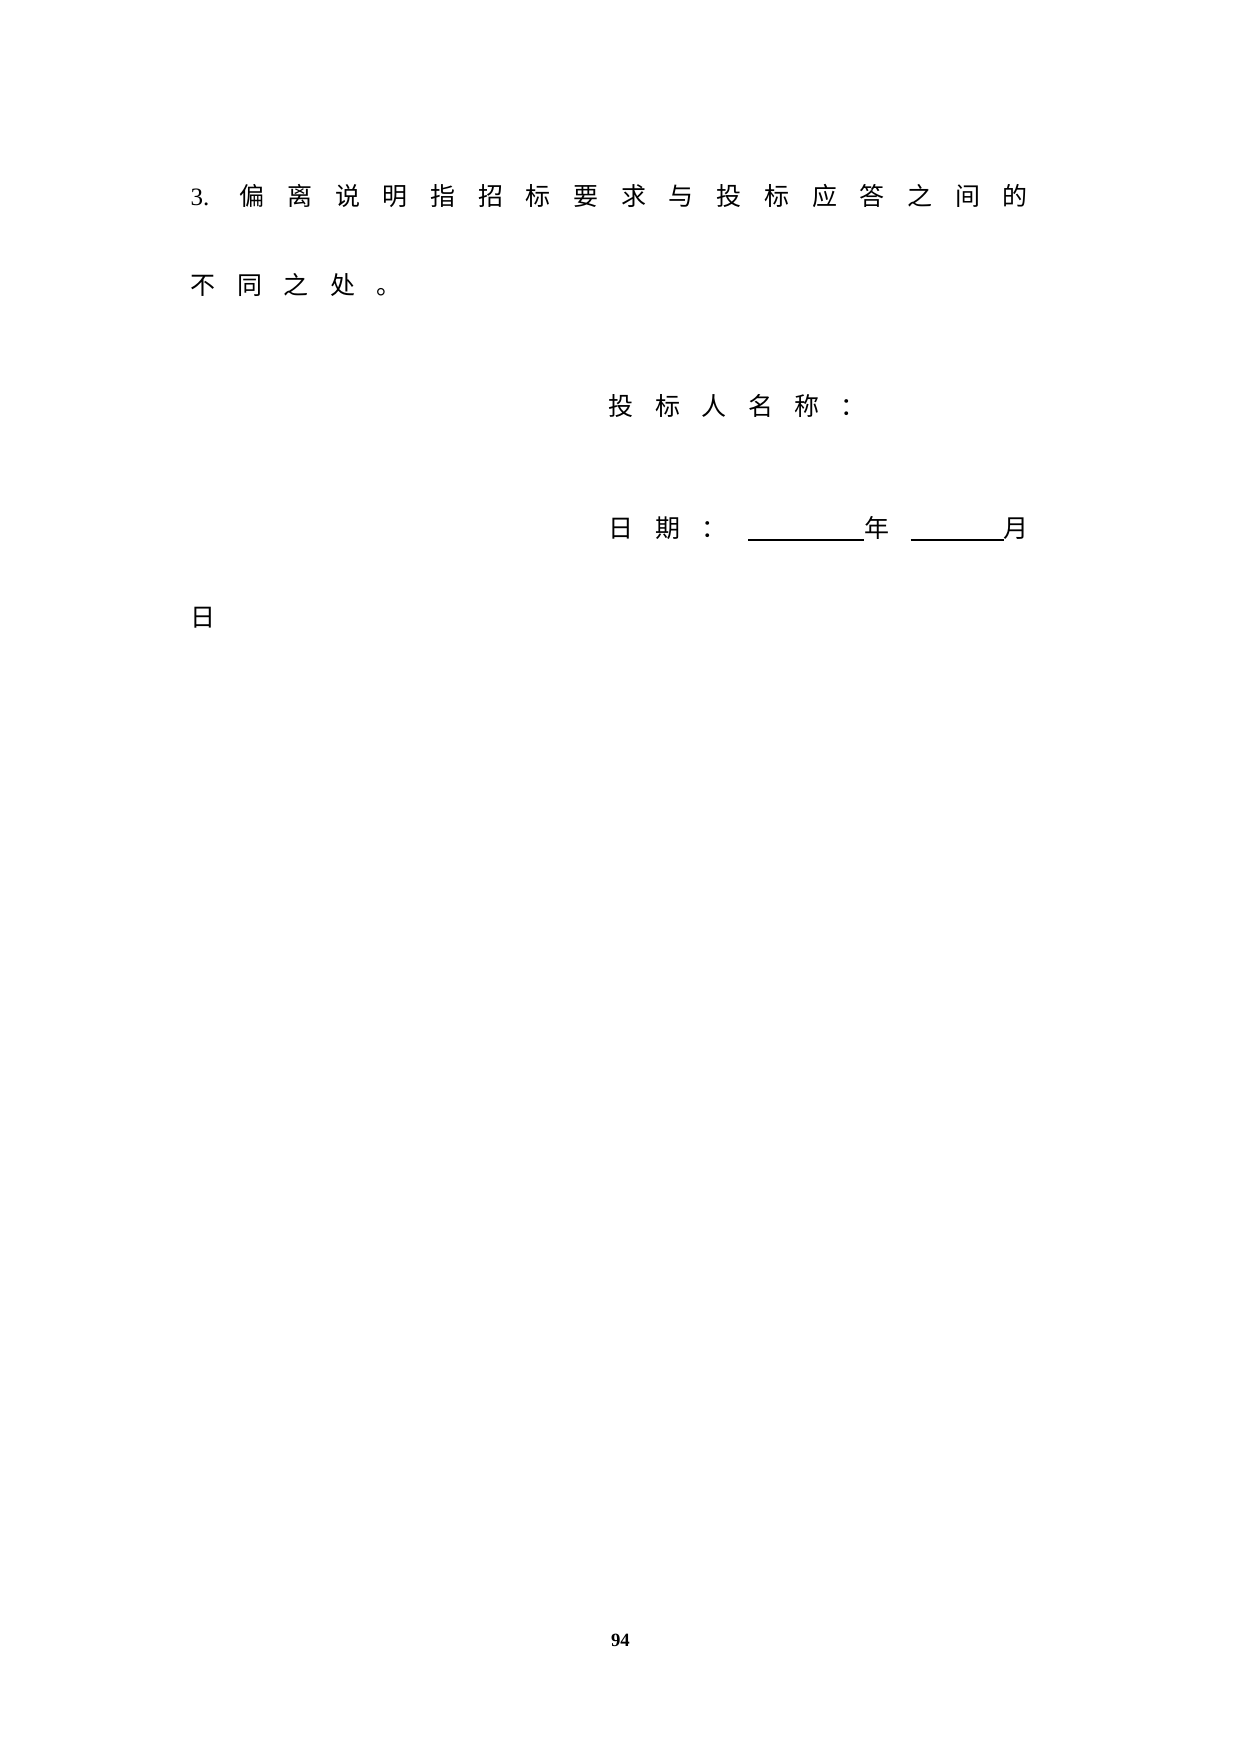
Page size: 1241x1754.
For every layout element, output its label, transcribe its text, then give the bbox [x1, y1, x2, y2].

text 日期： 年 月 日 [190, 497, 1050, 645]
text 投标人名称： [190, 375, 1050, 434]
text 3. 偏离说明指招标要求与投标应答之间的不同之处。 [190, 164, 1050, 313]
